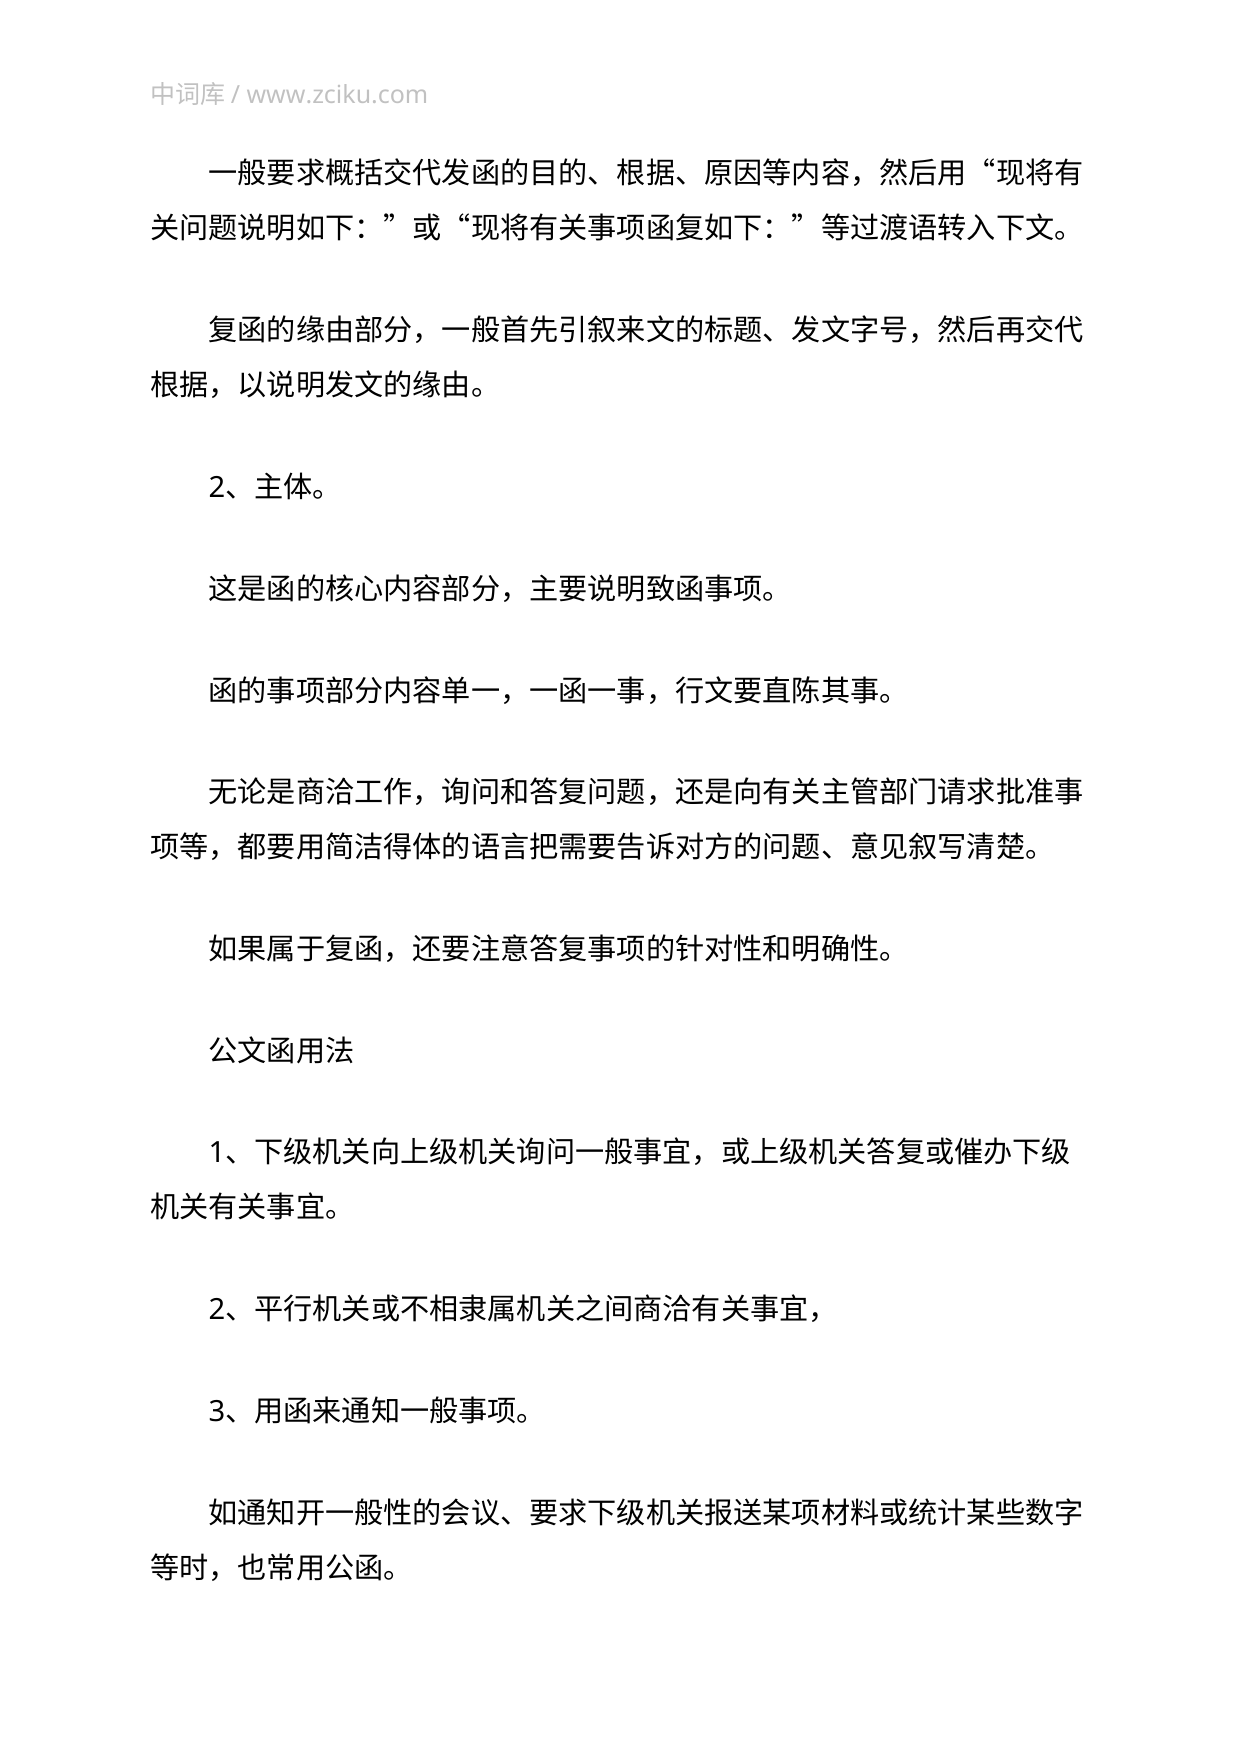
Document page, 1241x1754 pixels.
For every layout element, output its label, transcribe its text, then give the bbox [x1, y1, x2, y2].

text 无论是商洽工作，询问和答复问题，还是向有关主管部门请求批准事项等，都要用简洁得体的语言把需要告诉对方的问题、意见叙写清楚。 [150, 769, 1090, 866]
text 如果属于复函，还要注意答复事项的针对性和明确性。 [150, 926, 1090, 968]
text 这是函的核心内容部分，主要说明致函事项。 [150, 565, 1090, 608]
text 如通知开一般性的会议、要求下级机关报送某项材料或统计某些数字等时，也常用公函。 [150, 1490, 1090, 1587]
text 3、用函来通知一般事项。 [150, 1388, 1090, 1430]
text 1、下级机关向上级机关询问一般事宜，或上级机关答复或催办下级机关有关事宜。 [150, 1129, 1090, 1226]
text 2、主体。 [150, 463, 1090, 506]
text 公文函用法 [150, 1027, 1090, 1069]
text 复函的缘由部分，一般首先引叙来文的标题、发文字号，然后再交代根据，以说明发文的缘由。 [150, 307, 1090, 404]
text 2、平行机关或不相隶属机关之间商洽有关事宜， [150, 1286, 1090, 1328]
text 函的事项部分内容单一，一函一事，行文要直陈其事。 [150, 667, 1090, 709]
text 一般要求概括交代发函的目的、根据、原因等内容，然后用“现将有关问题说明如下：”或“现将有关事项函复如下：”等过渡语转入下文。 [150, 150, 1090, 247]
